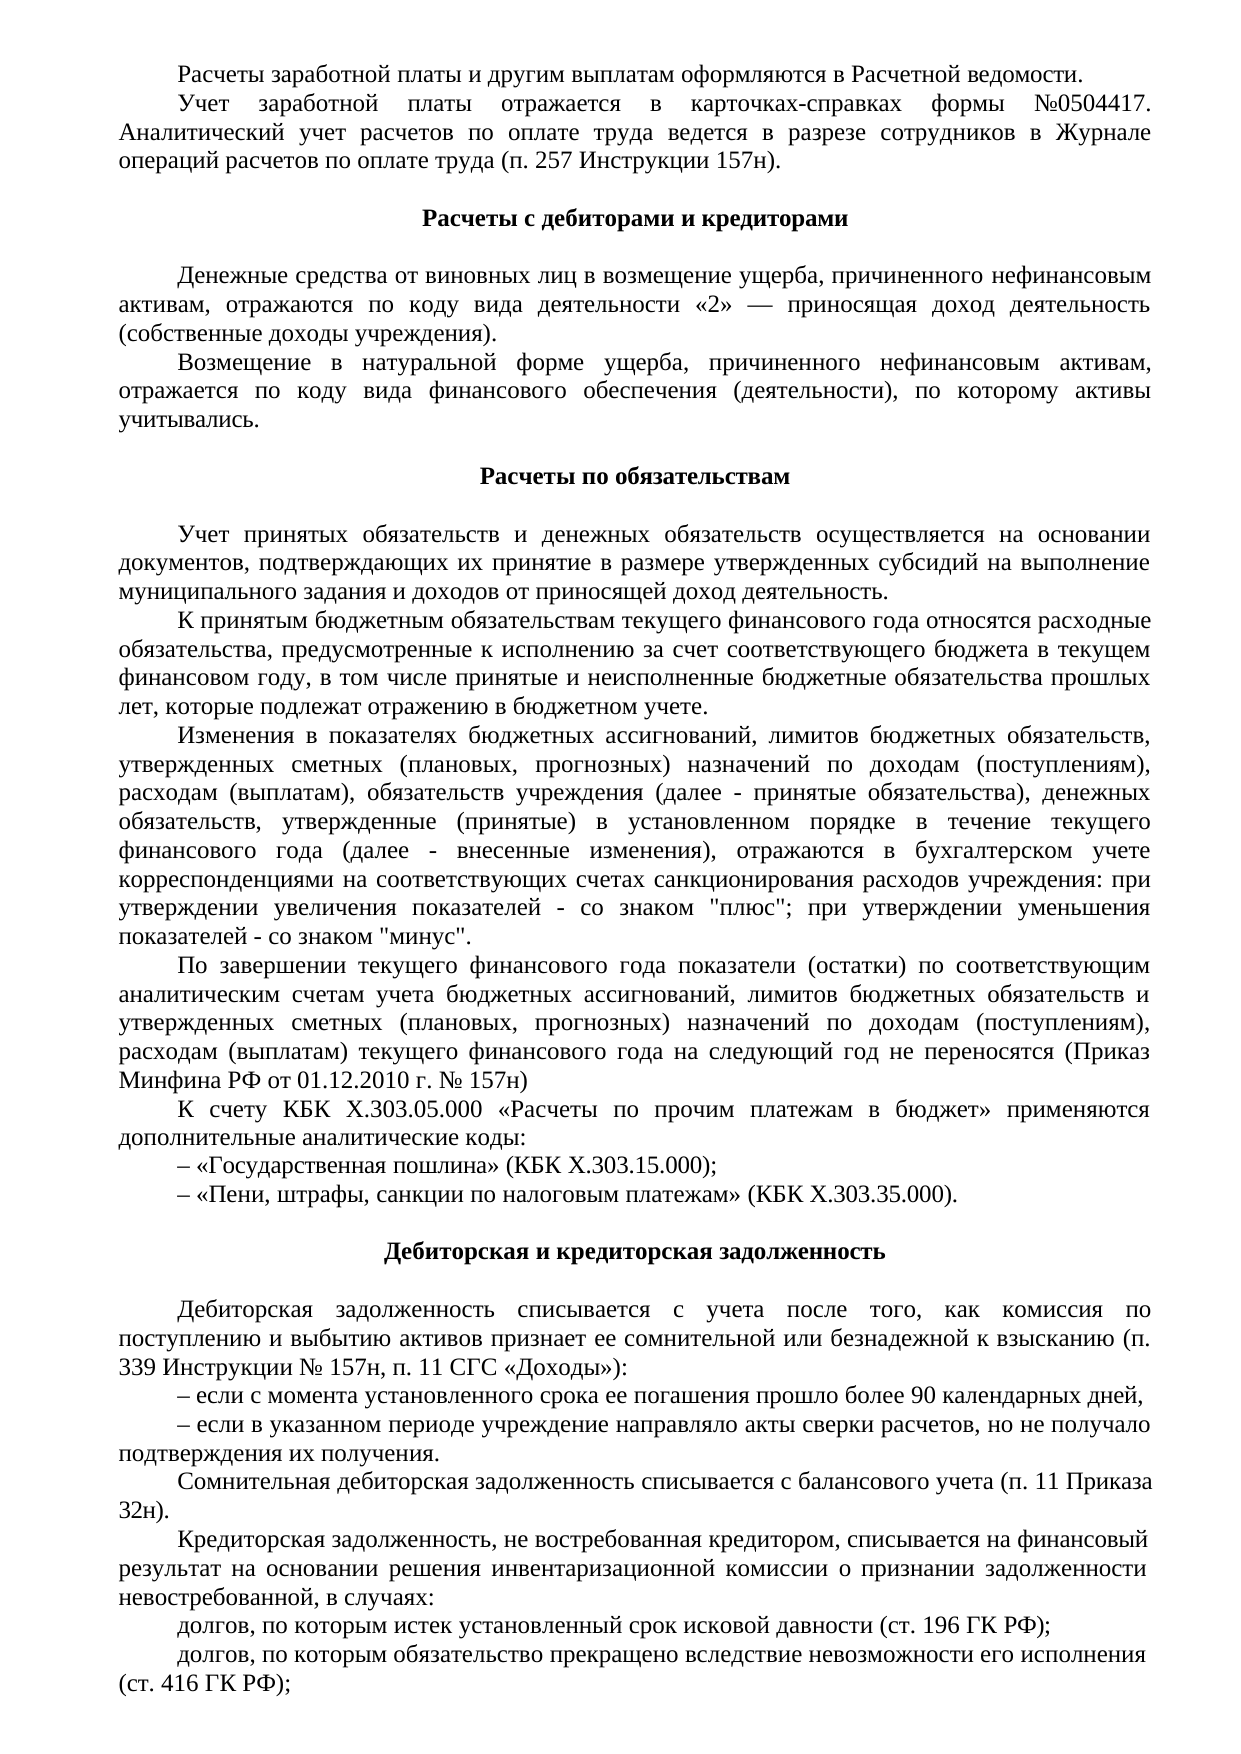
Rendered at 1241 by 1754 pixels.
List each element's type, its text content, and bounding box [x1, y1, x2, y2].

text К принятым бюджетным обязательствам текущего финансового года относятся расходные обязательства, предусмотренные к исполнению за счет соответствующего бюджета в текущем финансовом году, в том числе принятые и неисполненные бюджетные обязательства прошлых лет, которые подлежат отражению в бюджетном учете. [118, 605, 1152, 720]
list если в указанном периоде учреждение направляло акты сверки расчетов, но не получало подтверждения их получения. [118, 1409, 1151, 1467]
text 32н). [118, 1496, 1205, 1524]
text Сомнительная дебиторская задолженность списывается с балансового учета (п. 11 Приказа [177, 1467, 1205, 1496]
text Расчеты заработной платы и другим выплатам оформляются в Расчетной ведомости. [177, 59, 1205, 88]
text результат на основании решения инвентаризационной комиссии о признании задолженности невостребованной, в случаях: [118, 1553, 1205, 1611]
text Учет заработной платы отражается в карточках-справках формы №0504417. Аналитический учет расчетов по оплате труда ведется в разрезе сотрудников в Журнале операций расчетов по оплате труда (п. 257 Инструкции 157н). [118, 88, 1152, 174]
text Изменения в показателях бюджетных ассигнований, лимитов бюджетных обязательств, утвержденных сметных (плановых, прогнозных) назначений по доходам (поступлениям), расходам (выплатам), обязательств учреждения (далее - принятые обязательства), денежных обязательств, утвержденные (принятые) в установленном порядке в течение текущего финансового года (далее - внесенные изменения), отражаются в бухгалтерском учете корреспонденциями на соответствующих счетах санкционирования расходов учреждения: при утверждении увеличения показателей - со знаком "плюс"; при утверждении уменьшения показателей - со знаком "минус". [118, 720, 1152, 950]
text Возмещение в натуральной форме ущерба, причиненного нефинансовым активам, отражается по коду вида финансового обеспечения (деятельности), по которому активы учитывались. [118, 347, 1152, 433]
text долгов, по которым истек установленный срок исковой давности (ст. 196 ГК РФ); [177, 1611, 1205, 1639]
list «Государственная пошлина» (КБК Х.303.15.000); [177, 1151, 1205, 1179]
text Кредиторская задолженность, не востребованная кредитором, списывается на финансовый [177, 1524, 1205, 1553]
subtitle Дебиторская и кредиторская задолженность [150, 1236, 1119, 1265]
text долгов, по которым обязательство прекращено вследствие невозможности его исполнения (ст. 416 ГК РФ); [118, 1639, 1153, 1697]
text Учет принятых обязательств и денежных обязательств осуществляется на основании документов, подтверждающих их принятие в размере утвержденных субсидий на выполнение муниципального задания и доходов от приносящей доход деятельность. [118, 519, 1151, 605]
text Денежные средства от виновных лиц в возмещение ущерба, причиненного нефинансовым активам, отражаются по коду вида деятельности «2» — приносящая доход деятельность (собственные доходы учреждения). [118, 261, 1151, 347]
text Дебиторская задолженность списывается с учета после того, как комиссия по поступлению и выбытию активов признает ее сомнительной или безнадежной к взысканию (п. 339 Инструкции № 157н, п. 11 СГС «Доходы»): [118, 1294, 1152, 1381]
text По завершении текущего финансового года показатели (остатки) по соответствующим аналитическим счетам учета бюджетных ассигнований, лимитов бюджетных обязательств и утвержденных сметных (плановых, прогнозных) назначений по доходам (поступлениям), расходам (выплатам) текущего финансового года на следующий год не переносятся (Приказ Минфина РФ от 01.12.2010 г. № 157н) [118, 950, 1151, 1094]
list «Пени, штрафы, санкции по налоговым платежам» (КБК Х.303.35.000). [177, 1179, 1205, 1208]
subtitle Расчеты с дебиторами и кредиторами [151, 203, 1119, 231]
text К счету КБК Х.303.05.000 «Расчеты по прочим платежам в бюджет» применяются дополнительные аналитические коды: [118, 1094, 1151, 1151]
subtitle Расчеты по обязательствам [150, 461, 1119, 489]
list если с момента установленного срока ее погашения прошло более 90 календарных дней, [177, 1381, 1205, 1409]
